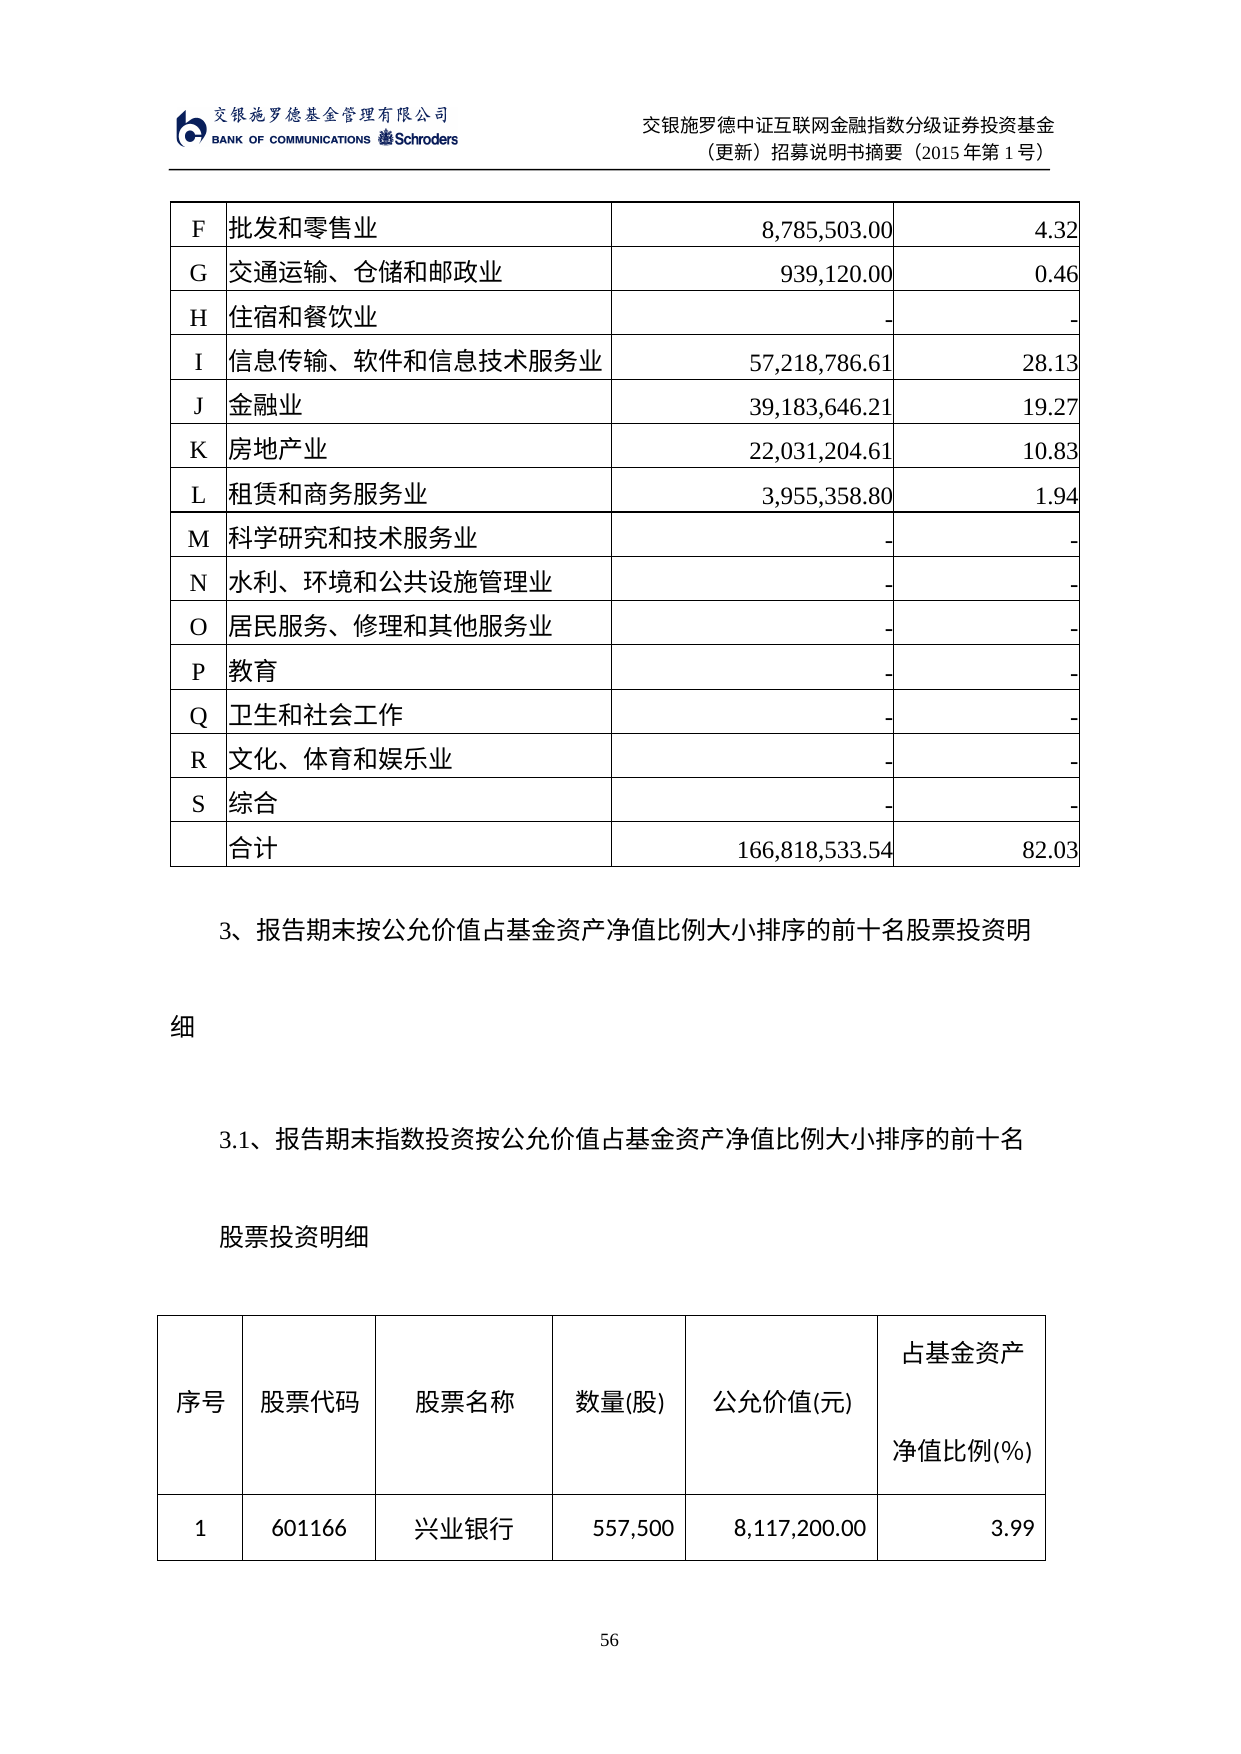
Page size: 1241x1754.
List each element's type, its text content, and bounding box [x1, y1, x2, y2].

table_cell 租赁和商务服务业 [227, 468, 611, 511]
table_cell 合计 [227, 822, 611, 866]
table_header 序号 [158, 1316, 242, 1494]
table_cell - [894, 734, 1079, 777]
table_cell 1 [158, 1495, 242, 1560]
table_cell 综合 [227, 778, 611, 821]
table_cell R [171, 734, 226, 777]
table_cell 文化、体育和娱乐业 [227, 734, 611, 777]
table_cell - [894, 645, 1079, 688]
table_cell 卫生和社会工作 [227, 690, 611, 733]
table_cell 166,818,533.54 [612, 822, 893, 866]
table_cell - [612, 734, 893, 777]
table_cell 金融业 [227, 380, 611, 423]
table_cell L [171, 468, 226, 511]
table_cell 939,120.00 [612, 247, 893, 290]
table_cell 0.46 [894, 247, 1079, 290]
table_header 股票名称 [376, 1316, 552, 1494]
table_cell M [171, 513, 226, 556]
table_cell 水利、环境和公共设施管理业 [227, 557, 611, 600]
table_cell Q [171, 690, 226, 733]
table_cell H [171, 291, 226, 334]
table_cell 1.94 [894, 468, 1079, 511]
list 报告期末按公允价值占基金资产净值比例大小排序的前十名股票投资明细 [171, 896, 1050, 1058]
table_cell [171, 822, 226, 866]
table_cell - [612, 778, 893, 821]
table_cell 8,117,200.00 [686, 1495, 877, 1560]
table_cell - [612, 690, 893, 733]
table_cell 批发和零售业 [227, 203, 611, 246]
table_cell N [171, 557, 226, 600]
table_cell - [612, 557, 893, 600]
table_cell 科学研究和技术服务业 [227, 513, 611, 556]
table_cell J [171, 380, 226, 423]
picture [176, 107, 458, 147]
table_cell I [171, 335, 226, 378]
table_cell 信息传输、软件和信息技术服务业 [227, 335, 611, 378]
table_cell 557,500 [553, 1495, 685, 1560]
table_cell 10.83 [894, 424, 1079, 467]
table_cell - [612, 601, 893, 644]
table_cell 交通运输、仓储和邮政业 [227, 247, 611, 290]
table_cell S [171, 778, 226, 821]
table_cell - [894, 601, 1079, 644]
table_cell 57,218,786.61 [612, 335, 893, 378]
table_cell - [894, 778, 1079, 821]
table_cell 4.32 [894, 203, 1079, 246]
table_cell G [171, 247, 226, 290]
table_cell 教育 [227, 645, 611, 688]
table_cell - [894, 557, 1079, 600]
table_cell - [894, 513, 1079, 556]
table_cell - [612, 291, 893, 334]
table_cell 28.13 [894, 335, 1079, 378]
table_cell 房地产业 [227, 424, 611, 467]
table_cell - [612, 645, 893, 688]
table_cell 601166 [243, 1495, 375, 1560]
table_cell 8,785,503.00 [612, 203, 893, 246]
table_cell - [612, 513, 893, 556]
table_cell 兴业银行 [376, 1495, 552, 1560]
table_header 公允价值(元) [686, 1316, 877, 1494]
table_cell K [171, 424, 226, 467]
table_cell 3,955,358.80 [612, 468, 893, 511]
table_header 数量(股) [553, 1316, 685, 1494]
table_cell 22,031,204.61 [612, 424, 893, 467]
table_cell O [171, 601, 226, 644]
text 3.1、报告期末指数投资按公允价值占基金资产净值比例大小排序的前十名股票投资明细 [219, 1106, 1050, 1268]
table_cell 3.99 [878, 1495, 1045, 1560]
table_cell 82.03 [894, 822, 1079, 866]
table_cell P [171, 645, 226, 688]
table_header 股票代码 [243, 1316, 375, 1494]
table_cell - [894, 690, 1079, 733]
table_cell - [894, 291, 1079, 334]
table_cell 居民服务、修理和其他服务业 [227, 601, 611, 644]
table_header 占基金资产净值比例(％) [878, 1316, 1045, 1494]
table_cell 19.27 [894, 380, 1079, 423]
table_cell 住宿和餐饮业 [227, 291, 611, 334]
table_cell 39,183,646.21 [612, 380, 893, 423]
table_cell F [171, 203, 226, 246]
